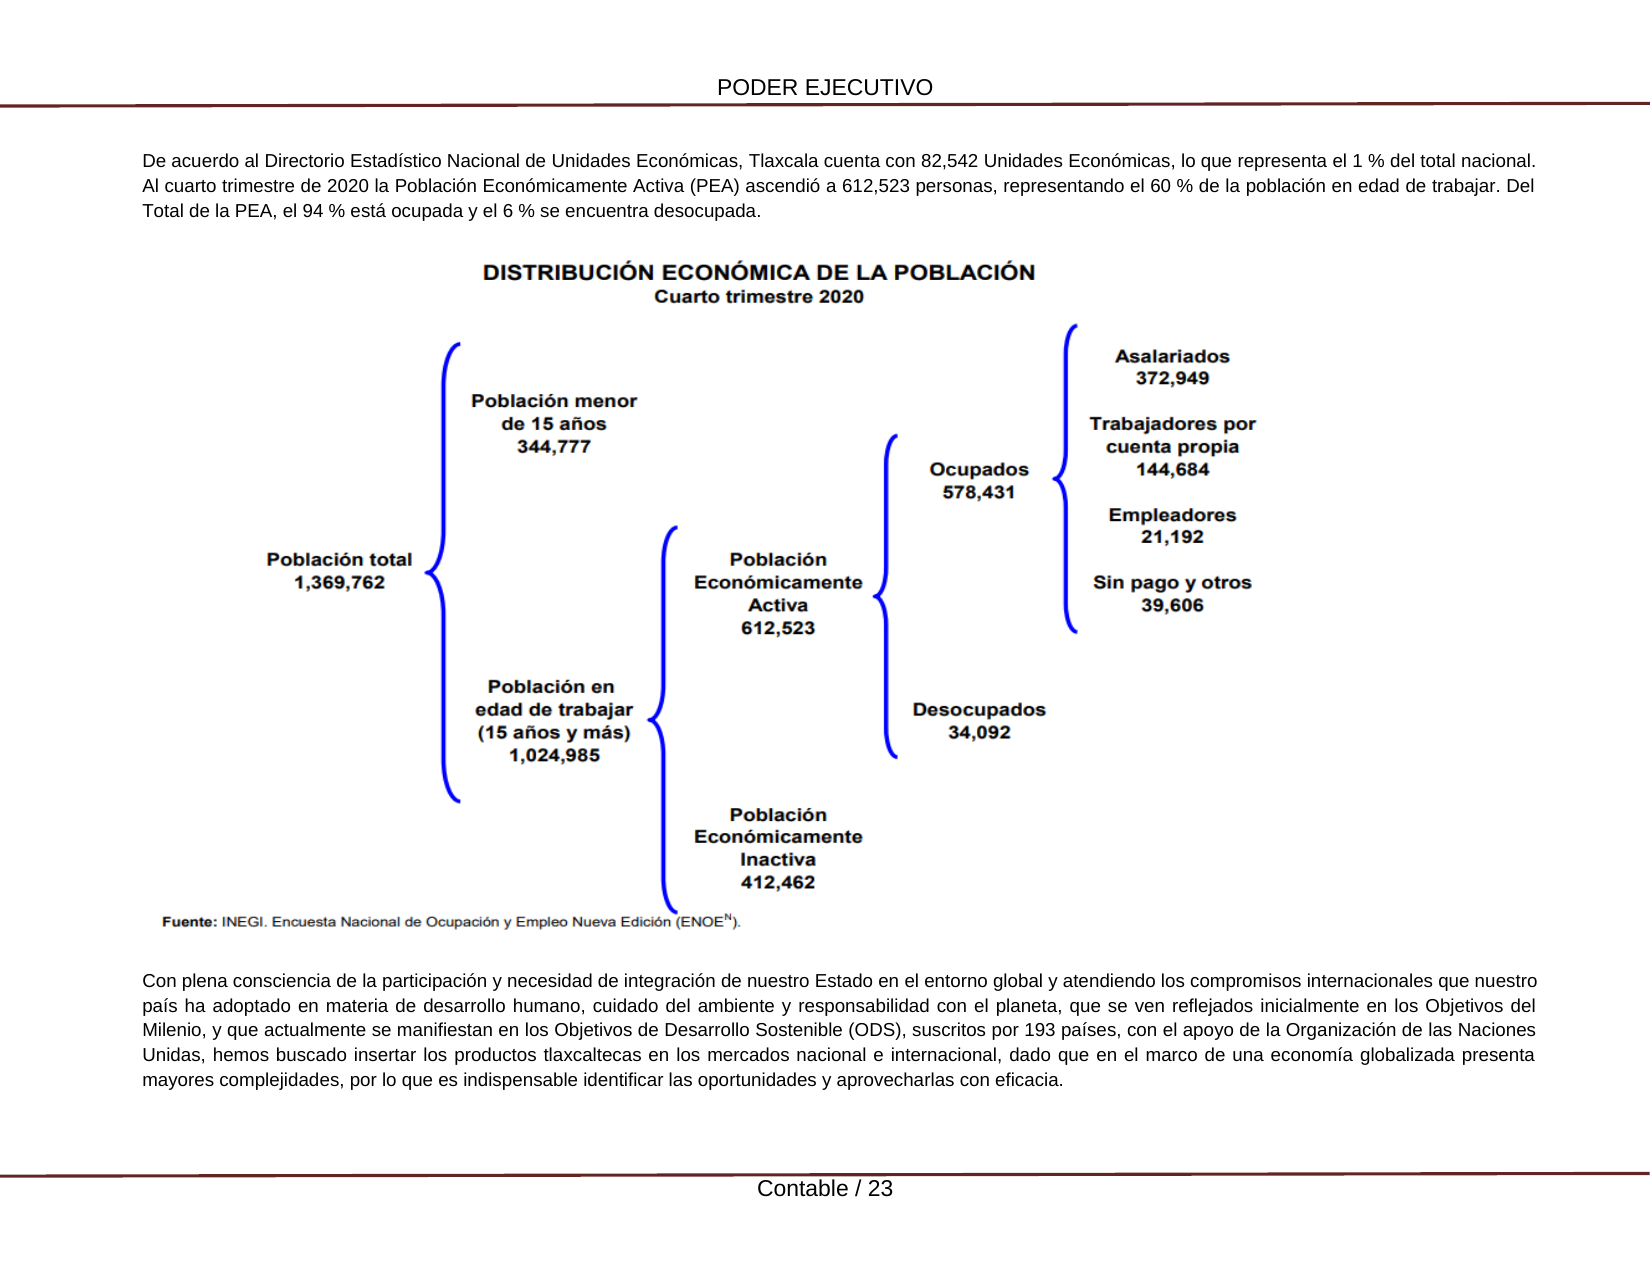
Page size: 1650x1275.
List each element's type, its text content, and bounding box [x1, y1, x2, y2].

text Con plena consciencia de la participación y necesidad de integración de nuestro Estado en el entorno global y atendiendo los compromisos internacionales que nuestro país ha adoptado en materia de desarrollo humano, cuidado del ambiente y responsabilidad con el planeta, que se ven reflejados inicialmente en los Objetivos del Milenio, y que actualmente se manifiestan en los Objetivos de Desarrollo Sostenible (ODS), suscritos por 193 países, con el apoyo de la Organización de las Naciones Unidas, hemos buscado insertar los productos tlaxcaltecas en los mercados nacional e internacional, dado que en el marco de una economía globalizada presenta mayores complejidades, por lo que es indispensable identificar las oportunidades y aprovecharlas con eficacia. [142, 969, 1537, 1090]
text De acuerdo al Directorio Estadístico Nacional de Unidades Económicas, Tlaxcala cuenta con 82,542 Unidades Económicas, lo que representa el 1 % del total nacional. Al cuarto trimestre de 2020 la Población Económicamente Activa (PEA) ascendió a 612,523 personas, representando el 60 % de la población en edad de trabajar. Del Total de la PEA, el 94 % está ocupada y el 6 % se encuentra desocupada. [142, 150, 1537, 221]
picture [142, 245, 1273, 945]
